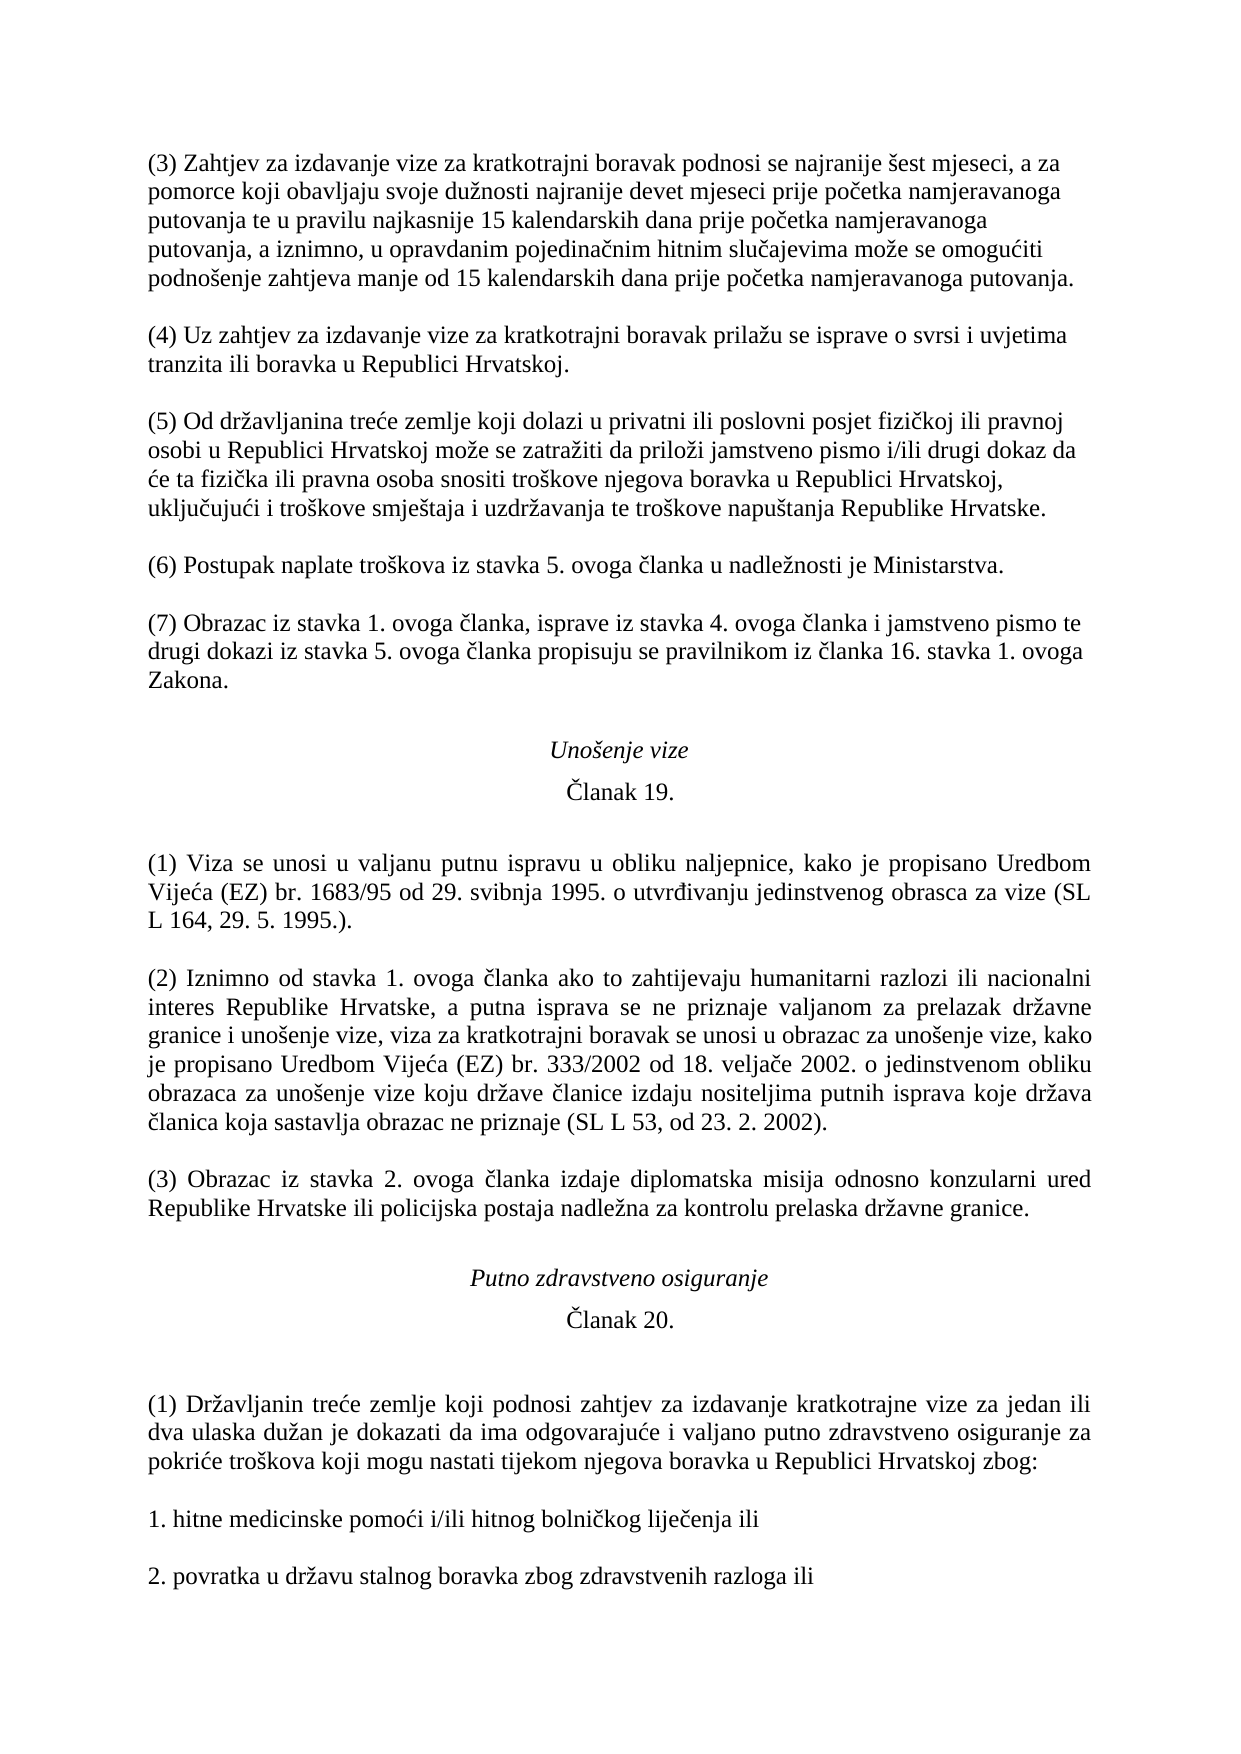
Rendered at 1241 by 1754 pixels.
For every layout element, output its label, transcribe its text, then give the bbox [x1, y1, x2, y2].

text (2) Iznimno od stavka 1. ovoga članka ako to zahtijevaju humanitarni razlozi ili nacionalni interes Republike Hrvatske, a putna isprava se ne priznaje valjanom za prelazak državne granice i unošenje vize, viza za kratkotrajni boravak se unosi u obrazac za unošenje vize, kako je propisano Uredbom Vijeća (EZ) br. 333/2002 od 18. veljače 2002. o jedinstvenom obliku obrazaca za unošenje vize koju države članice izdaju nositeljima putnih isprava koje država članica koja sastavlja obrazac ne priznaje (SL L 53, od 23. 2. 2002). [148, 963, 1093, 1135]
text Članak 19. [148, 777, 1093, 806]
text (3) Obrazac iz stavka 2. ovoga članka izdaje diplomatska misija odnosno konzularni ured Republike Hrvatske ili policijska postaja nadležna za kontrolu prelaska državne granice. [148, 1164, 1093, 1222]
text (5) Od državljanina treće zemlje koji dolazi u privatni ili poslovni posjet fizičkoj ili pravnoj osobi u Republici Hrvatskoj može se zatražiti da priloži jamstveno pismo i/ili drugi dokaz da će ta fizička ili pravna osoba snositi troškove njegova boravka u Republici Hrvatskoj, uključujući i troškove smještaja i uzdržavanja te troškove napuštanja Republike Hrvatske. [148, 406, 1093, 521]
text (4) Uz zahtjev za izdavanje vize za kratkotrajni boravak prilažu se isprave o svrsi i uvjetima tranzita ili boravka u Republici Hrvatskoj. [148, 320, 1093, 378]
text 2. povratka u državu stalnog boravka zbog zdravstvenih razloga ili [148, 1561, 1093, 1590]
text Putno zdravstveno osiguranje [148, 1263, 1093, 1292]
text Članak 20. [148, 1305, 1093, 1334]
text 1. hitne medicinske pomoći i/ili hitnog bolničkog liječenja ili [148, 1504, 1093, 1532]
text (1) Viza se unosi u valjanu putnu ispravu u obliku naljepnice, kako je propisano Uredbom Vijeća (EZ) br. 1683/95 od 29. svibnja 1995. o utvrđivanju jedinstvenog obrasca za vize (SL L 164, 29. 5. 1995.). [148, 848, 1093, 934]
text (1) Državljanin treće zemlje koji podnosi zahtjev za izdavanje kratkotrajne vize za jedan ili dva ulaska dužan je dokazati da ima odgovarajuće i valjano putno zdravstveno osiguranje za pokriće troškova koji mogu nastati tijekom njegova boravka u Republici Hrvatskoj zbog: [148, 1389, 1093, 1475]
text (7) Obrazac iz stavka 1. ovoga članka, isprave iz stavka 4. ovoga članka i jamstveno pismo te drugi dokazi iz stavka 5. ovoga članka propisuju se pravilnikom iz članka 16. stavka 1. ovoga Zakona. [148, 608, 1093, 694]
text (3) Zahtjev za izdavanje vize za kratkotrajni boravak podnosi se najranije šest mjeseci, a za pomorce koji obavljaju svoje dužnosti najranije devet mjeseci prije početka namjeravanoga putovanja te u pravilu najkasnije 15 kalendarskih dana prije početka namjeravanoga putovanja, a iznimno, u opravdanim pojedinačnim hitnim slučajevima može se omogućiti podnošenje zahtjeva manje od 15 kalendarskih dana prije početka namjeravanoga putovanja. [148, 148, 1093, 291]
text (6) Postupak naplate troškova iz stavka 5. ovoga članka u nadležnosti je Ministarstva. [148, 550, 1093, 579]
text Unošenje vize [148, 736, 1093, 764]
